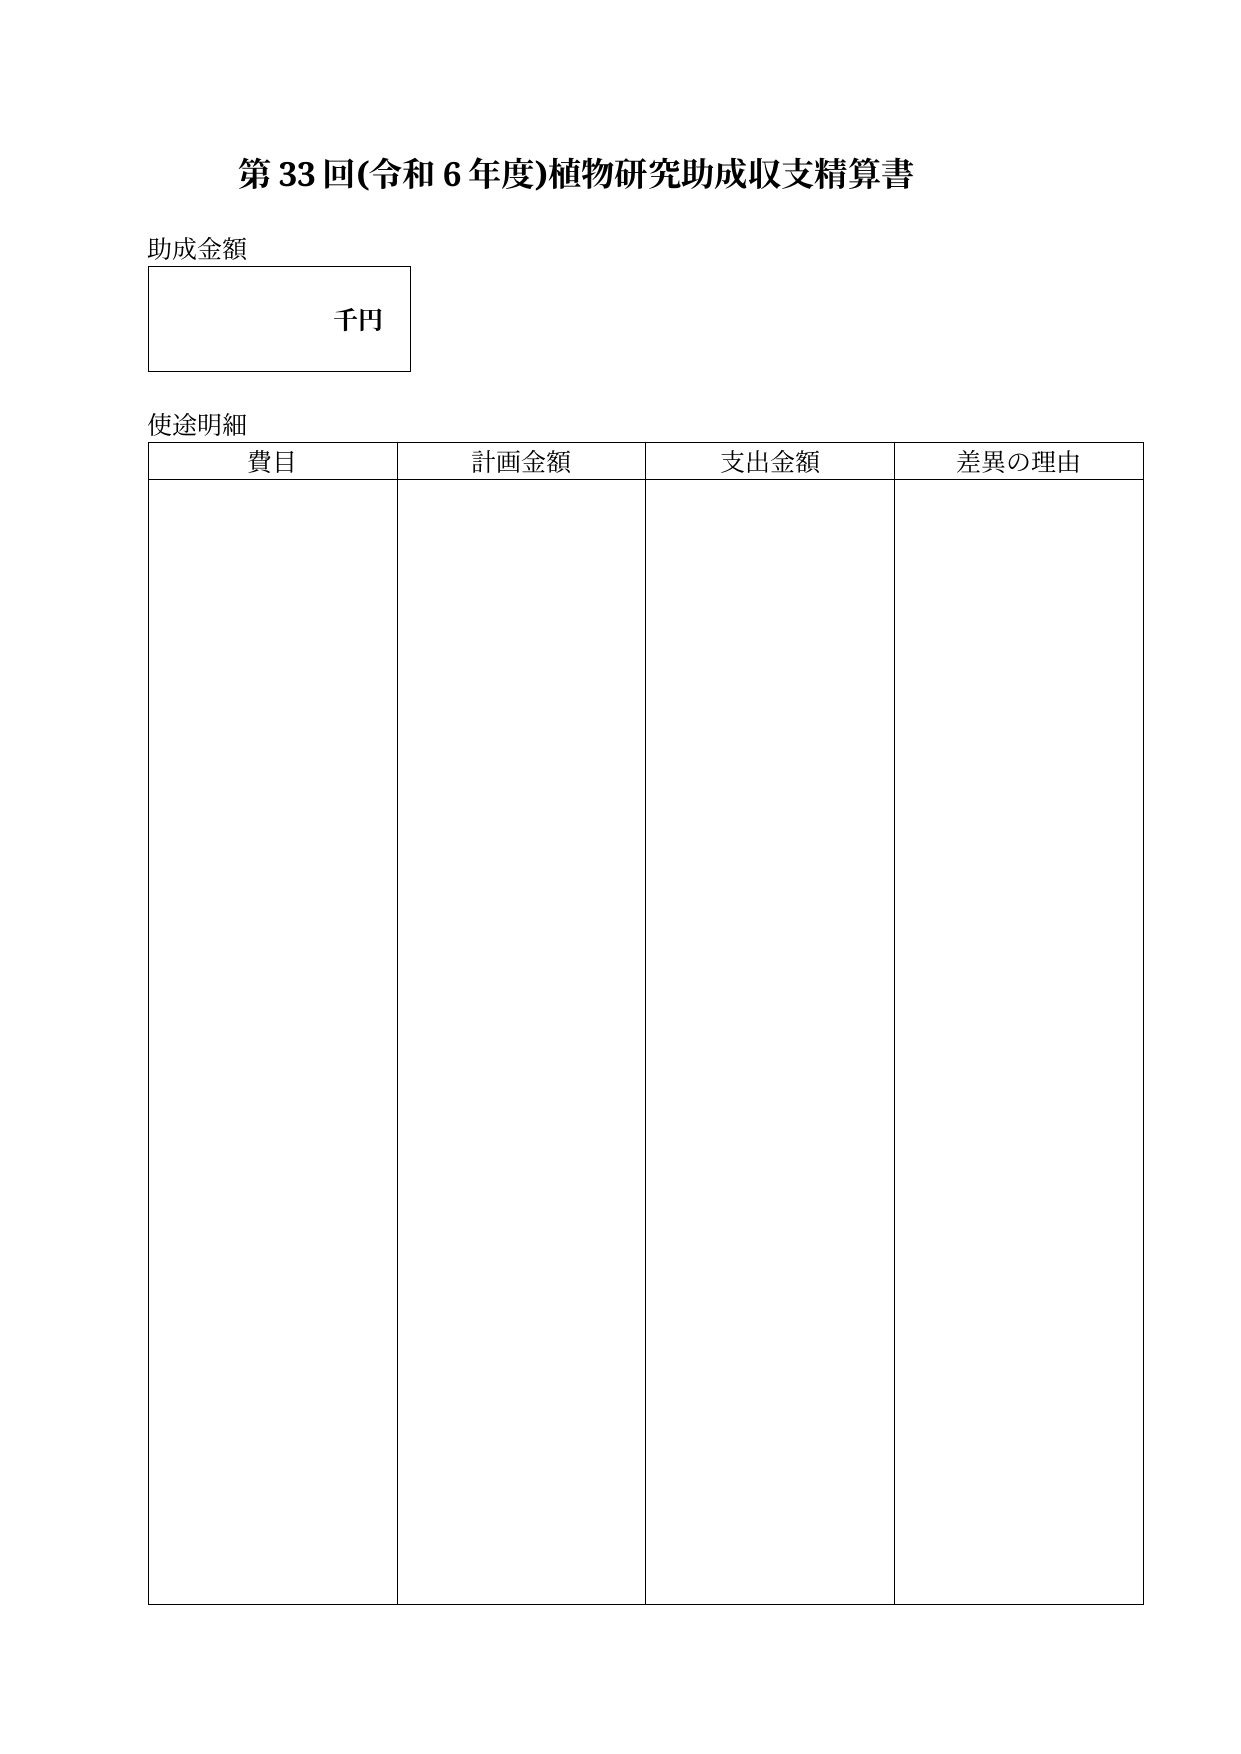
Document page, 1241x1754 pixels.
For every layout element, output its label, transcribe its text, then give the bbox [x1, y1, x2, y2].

text 助成金額 [148, 230, 1122, 266]
table_header 支出金額 [646, 443, 894, 479]
table_header 計画金額 [398, 443, 645, 479]
text 使途明細 [148, 406, 1122, 442]
table_header 費目 [149, 443, 397, 479]
table_cell [895, 480, 1143, 1604]
table_cell [149, 480, 397, 1604]
table_header 千円 [149, 267, 410, 371]
table_header 差異の理由 [895, 443, 1143, 479]
table_cell [646, 480, 894, 1604]
table_cell [398, 480, 645, 1604]
text 第33回(令和6年度)植物研究助成収支精算書 [148, 148, 1005, 196]
